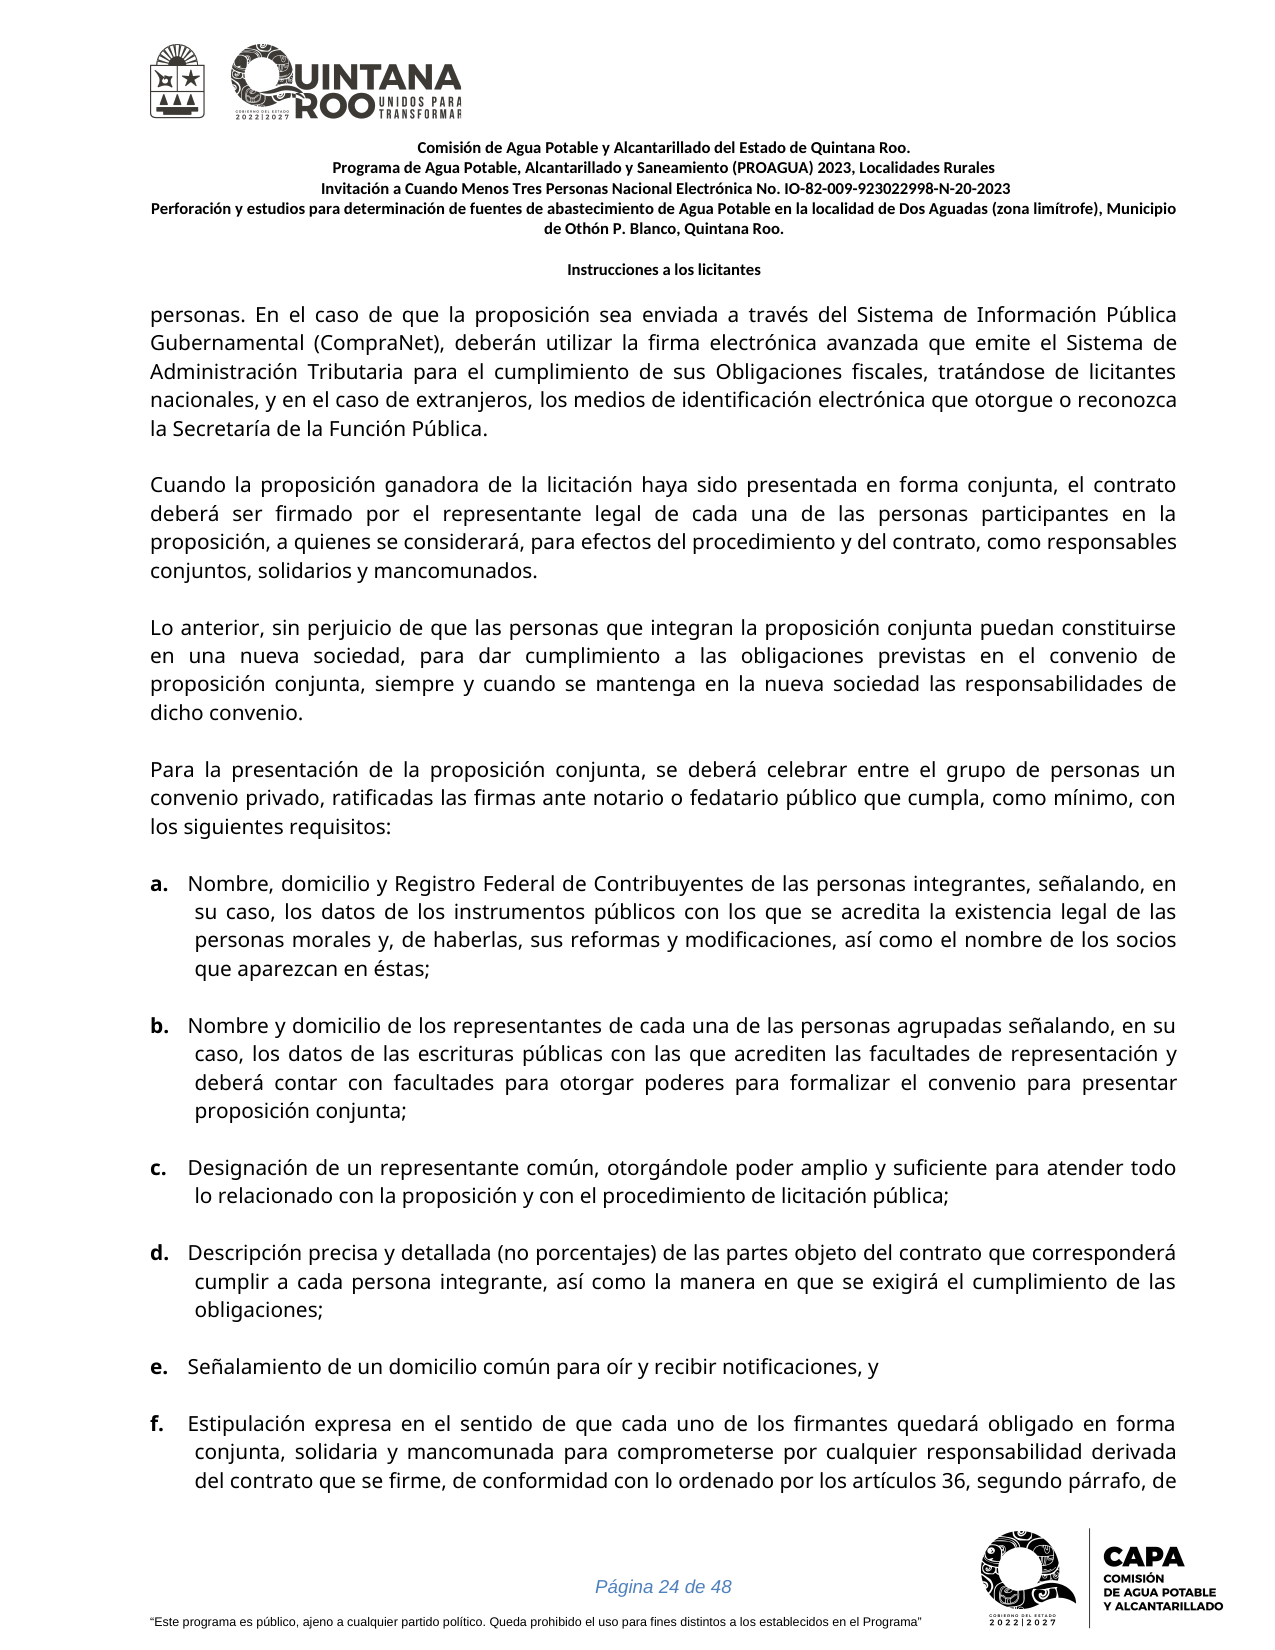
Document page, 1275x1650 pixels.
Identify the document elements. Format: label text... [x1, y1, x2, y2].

list Señalamiento de un domicilio común para oír y recibir notificaciones, y [150, 1352, 1178, 1381]
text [150, 300, 1178, 442]
list Nombre, domicilio y Registro Federal de Contribuyentes de las personas integrantes, señalando, en su caso, los datos de los instrumentos públicos con los que se acredita la existencia legal de las personas morales y, de haberlas, sus reformas y modificaciones, así como el nombre de los socios que aparezcan en éstas; [150, 869, 1178, 982]
text Para la presentación de la proposición conjunta, se deberá celebrar entre el grupo de personas un convenio privado, ratificadas las firmas ante notario o fedatario público que cumpla, como mínimo, con los siguientes requisitos: [150, 755, 1178, 840]
text Cuando la proposición ganadora de la licitación haya sido presentada en forma conjunta, el contrato deberá ser firmado por el representante legal de cada una de las personas participantes en la proposición, a quienes se considerará, para efectos del procedimiento y del contrato, como responsables conjuntos, solidarios y mancomunados. [150, 471, 1178, 584]
list Designación de un representante común, otorgándole poder amplio y suficiente para atender todo lo relacionado con la proposición y con el procedimiento de licitación pública; [150, 1153, 1178, 1210]
picture [150, 44, 462, 120]
picture [959, 1499, 1238, 1650]
list Descripción precisa y detallada (no porcentajes) de las partes objeto del contrato que corresponderá cumplir a cada persona integrante, así como la manera en que se exigirá el cumplimiento de las obligaciones; [150, 1238, 1178, 1324]
text Lo anterior, sin perjuicio de que las personas que integran la proposición conjunta puedan constituirse en una nueva sociedad, para dar cumplimiento a las obligaciones previstas en el convenio de proposición conjunta, siempre y cuando se mantenga en la nueva sociedad las responsabilidades de dicho convenio. [150, 613, 1178, 726]
list Nombre y domicilio de los representantes de cada una de las personas agrupadas señalando, en su caso, los datos de las escrituras públicas con las que acrediten las facultades de representación y deberá contar con facultades para otorgar poderes para formalizar el convenio para presentar proposición conjunta; [150, 1011, 1178, 1124]
